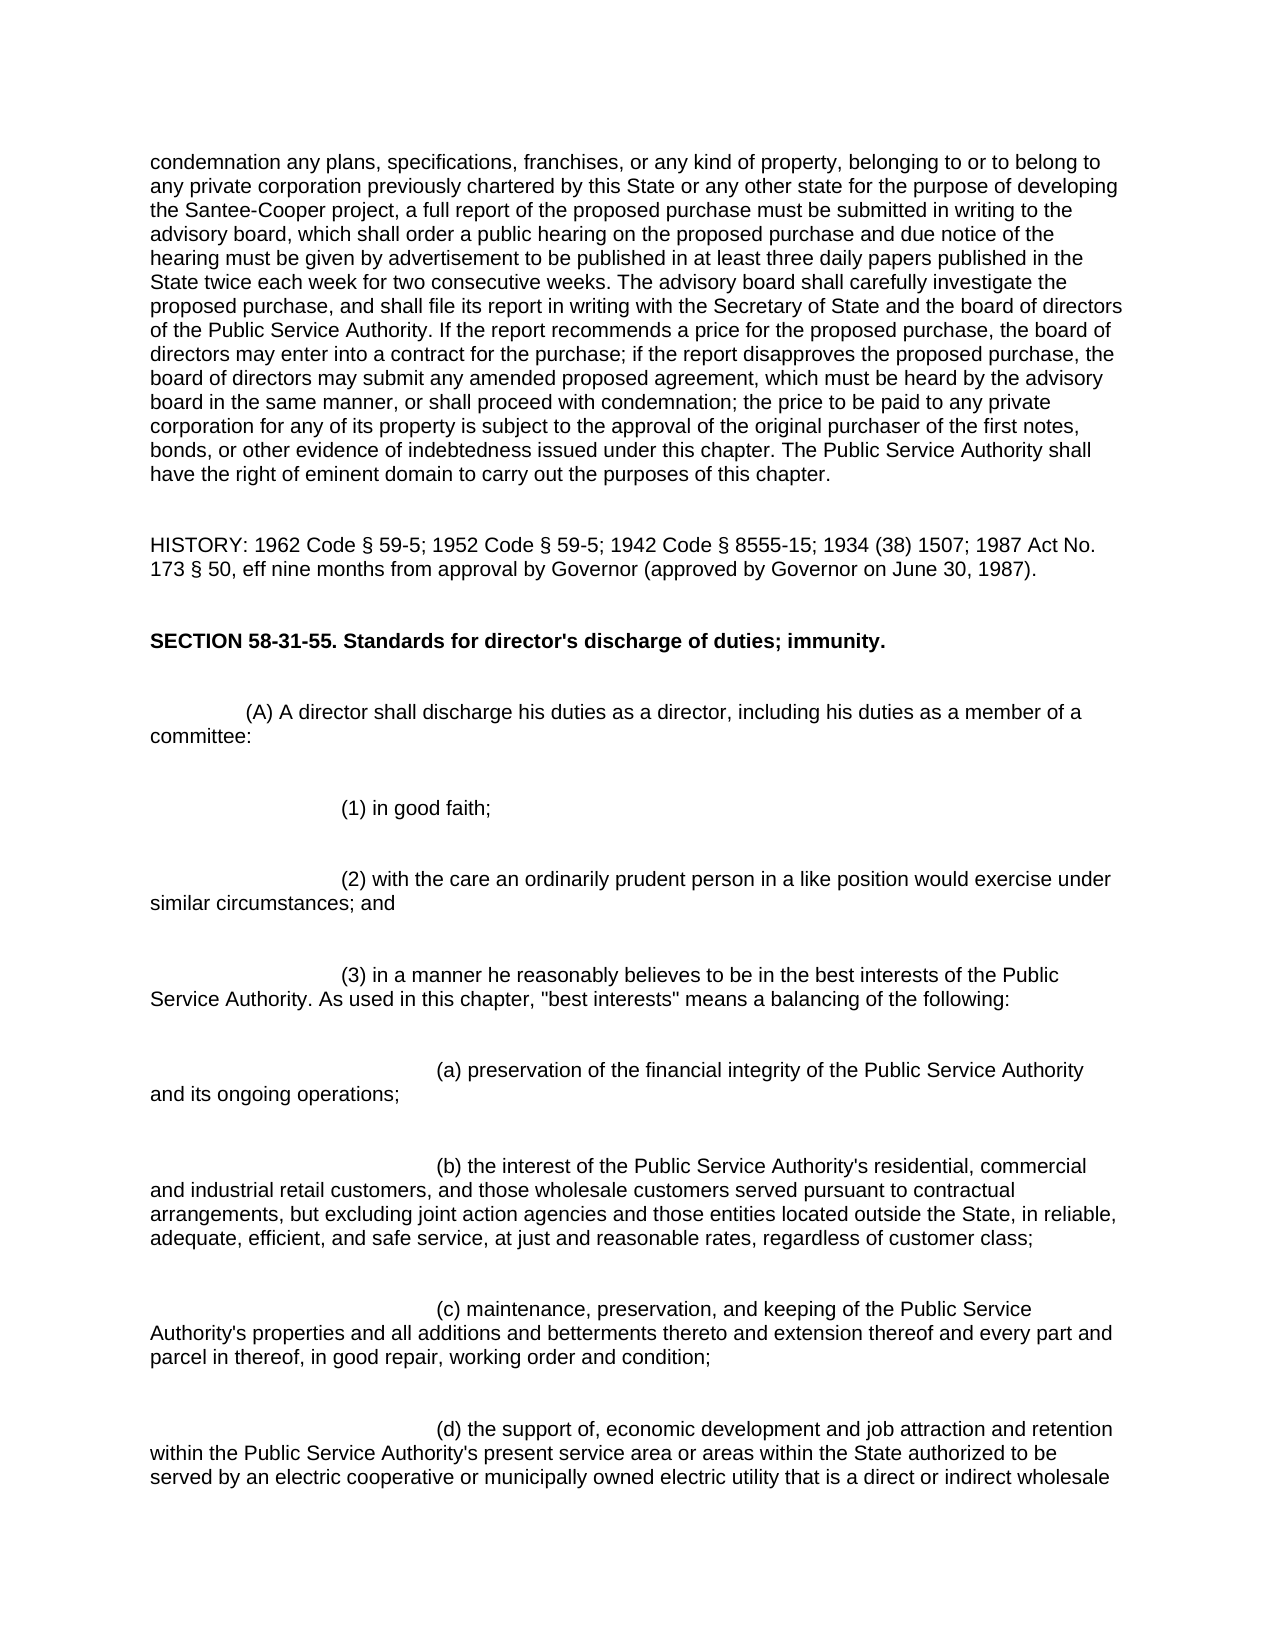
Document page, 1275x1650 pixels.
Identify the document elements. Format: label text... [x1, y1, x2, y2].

text (b) the interest of the Public Service Authority's residential, commercial and industrial retail customers, and those wholesale customers served pursuant to contractual arrangements, but excluding joint action agencies and those entities located outside the State, in reliable, adequate, efficient, and safe service, at just and reasonable rates, regardless of customer class; [150, 1154, 1125, 1273]
text (1) in good faith; [150, 796, 1125, 843]
text (3) in a manner he reasonably believes to be in the best interests of the Public Service Authority. As used in this chapter, "best interests" means a balancing of the following: [150, 963, 1125, 1034]
text (c) maintenance, preservation, and keeping of the Public Service Authority's properties and all additions and betterments thereto and extension thereof and every part and parcel in thereof, in good repair, working order and condition; [150, 1297, 1125, 1393]
text (2) with the care an ordinarily prudent person in a like position would exercise under similar circumstances; and [150, 867, 1125, 939]
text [150, 150, 1125, 509]
text HISTORY: 1962 Code § 59-5; 1952 Code § 59-5; 1942 Code § 8555-15; 1934 (38) 1507; 1987 Act No. 173 § 50, eff nine months from approval by Governor (approved by Governor on June 30, 1987). [150, 533, 1125, 604]
text (A) A director shall discharge his duties as a director, including his duties as a member of a committee: [150, 700, 1125, 772]
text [150, 1417, 1125, 1488]
text (a) preservation of the financial integrity of the Public Service Authority and its ongoing operations; [150, 1058, 1125, 1130]
text SECTION 58-31-55. Standards for director's discharge of duties; immunity. [150, 628, 1125, 676]
